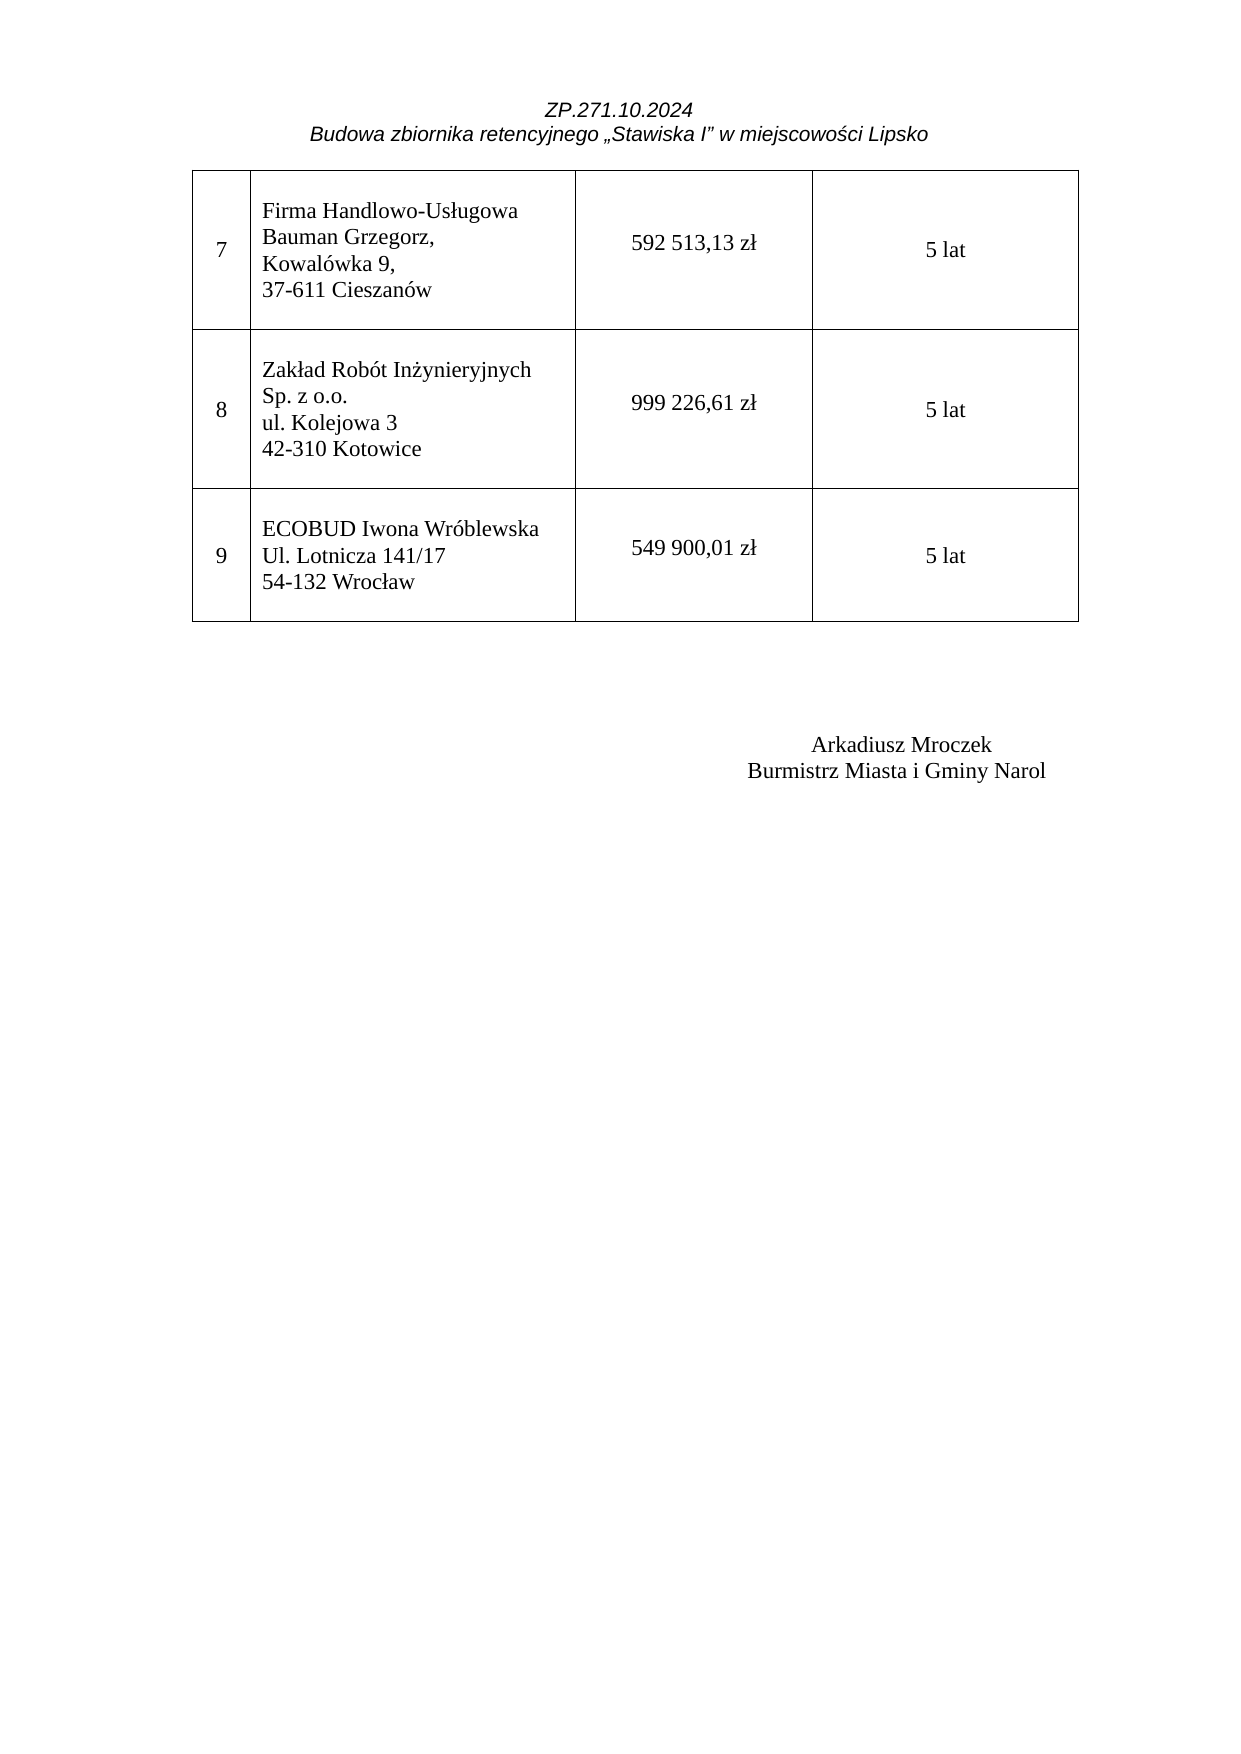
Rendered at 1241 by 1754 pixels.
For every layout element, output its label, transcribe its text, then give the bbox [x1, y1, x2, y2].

text Arkadiusz Mroczek [148, 731, 1093, 757]
table_cell 999 226,61 zł [576, 330, 812, 488]
text Burmistrz Miasta i Gminy Narol [148, 757, 1093, 783]
table_cell ECOBUD Iwona Wróblewska Ul. Lotnicza 141/17 54-132 Wrocław [251, 489, 575, 621]
table_cell 9 [193, 489, 250, 621]
table_cell 5 lat [813, 330, 1078, 488]
table_cell 549 900,01 zł [576, 489, 812, 621]
table_cell 8 [193, 330, 250, 488]
table_cell Zakład Robót Inżynieryjnych Sp. z o.o. ul. Kolejowa 3 42-310 Kotowice [251, 330, 575, 488]
table_cell 5 lat [813, 171, 1078, 329]
table_cell Firma Handlowo-Usługowa Bauman Grzegorz, Kowalówka 9, 37-611 Cieszanów [251, 171, 575, 329]
table_cell 5 lat [813, 489, 1078, 621]
table_cell 7 [193, 171, 250, 329]
table_cell 592 513,13 zł [576, 171, 812, 329]
